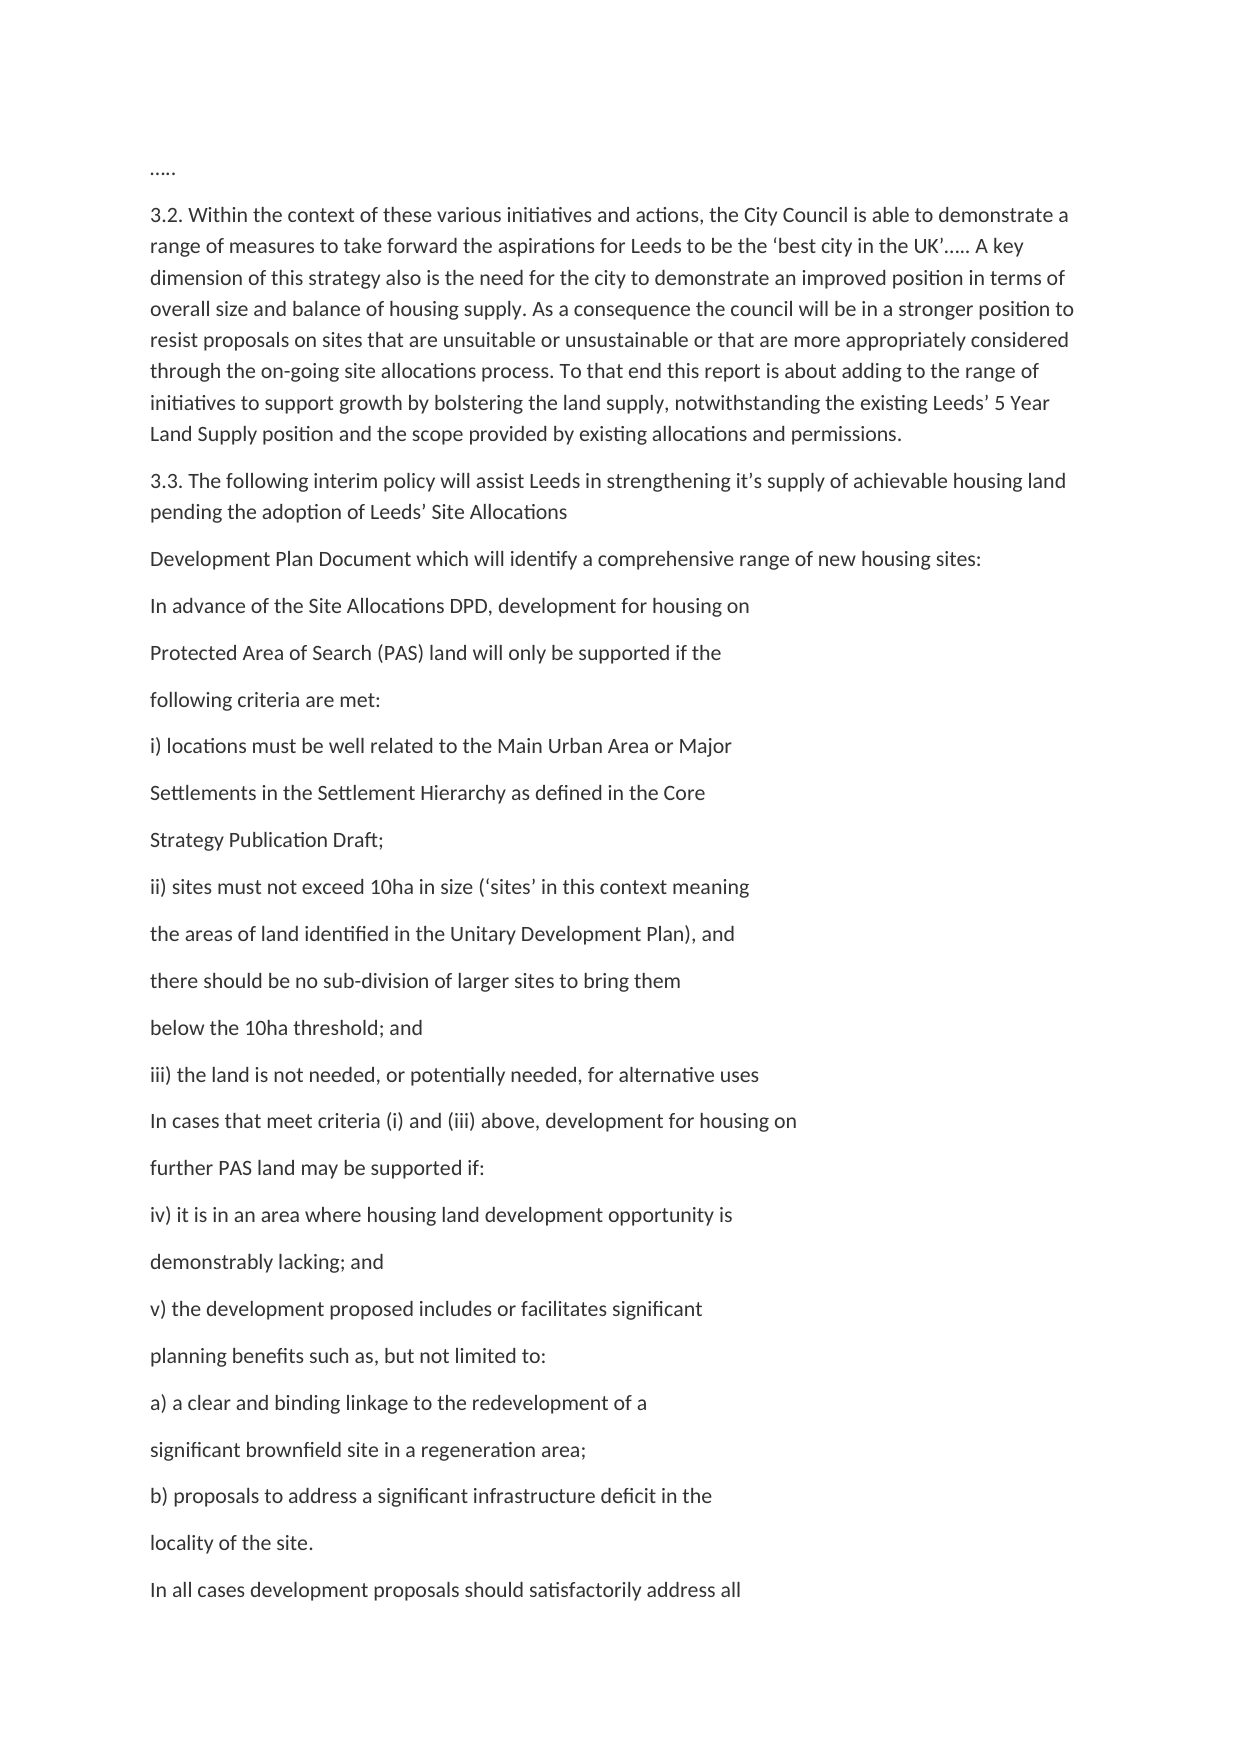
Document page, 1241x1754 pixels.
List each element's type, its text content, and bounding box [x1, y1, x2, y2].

text iv) it is in an area where housing land development opportunity is [150, 1197, 1090, 1228]
text ….. [150, 150, 1090, 181]
text demonstrably lacking; and [150, 1244, 1090, 1275]
text a) a clear and binding linkage to the redevelopment of a [150, 1384, 1090, 1416]
text Development Plan Document which will identify a comprehensive range of new housing sites: [150, 541, 1090, 572]
text there should be no sub-division of larger sites to bring them [150, 962, 1090, 994]
text v) the development proposed includes or facilitates significant [150, 1291, 1090, 1322]
text In cases that meet criteria (i) and (iii) above, development for housing on [150, 1103, 1090, 1134]
text locality of the site. [150, 1525, 1090, 1556]
text iii) the land is not needed, or potentially needed, for alternative uses [150, 1056, 1090, 1087]
text 3.3. The following interim policy will assist Leeds in strengthening it’s supply of achievable housing land pending the adoption of Leeds’ Site Allocations [150, 462, 1090, 525]
text further PAS land may be supported if: [150, 1150, 1090, 1181]
text In all cases development proposals should satisfactorily address all [150, 1572, 1090, 1603]
text below the 10ha threshold; and [150, 1009, 1090, 1041]
text Settlements in the Settlement Hierarchy as defined in the Core [150, 775, 1090, 806]
text Strategy Publication Draft; [150, 822, 1090, 853]
text significant brownfield site in a regeneration area; [150, 1431, 1090, 1462]
text following criteria are met: [150, 681, 1090, 712]
text planning benefits such as, but not limited to: [150, 1337, 1090, 1369]
text ii) sites must not exceed 10ha in size (‘sites’ in this context meaning [150, 869, 1090, 900]
text 3.2. Within the context of these various initiatives and actions, the City Council is able to demonstrate a range of measures to take forward the aspirations for Leeds to be the ‘best city in the UK’….. A key dimension of this strategy also is the need for the city to demonstrate an improved position in terms of overall size and balance of housing supply. As a consequence the council will be in a stronger position to resist proposals on sites that are unsuitable or unsustainable or that are more appropriately considered through the on-going site allocations process. To that end this report is about adding to the range of initiatives to support growth by bolstering the land supply, notwithstanding the existing Leeds’ 5 Year Land Supply position and the scope provided by existing allocations and permissions. [150, 197, 1090, 447]
text i) locations must be well related to the Main Urban Area or Major [150, 728, 1090, 759]
text Protected Area of Search (PAS) land will only be supported if the [150, 634, 1090, 666]
text In advance of the Site Allocations DPD, development for housing on [150, 587, 1090, 619]
text b) proposals to address a significant infrastructure deficit in the [150, 1478, 1090, 1509]
text the areas of land identified in the Unitary Development Plan), and [150, 916, 1090, 947]
